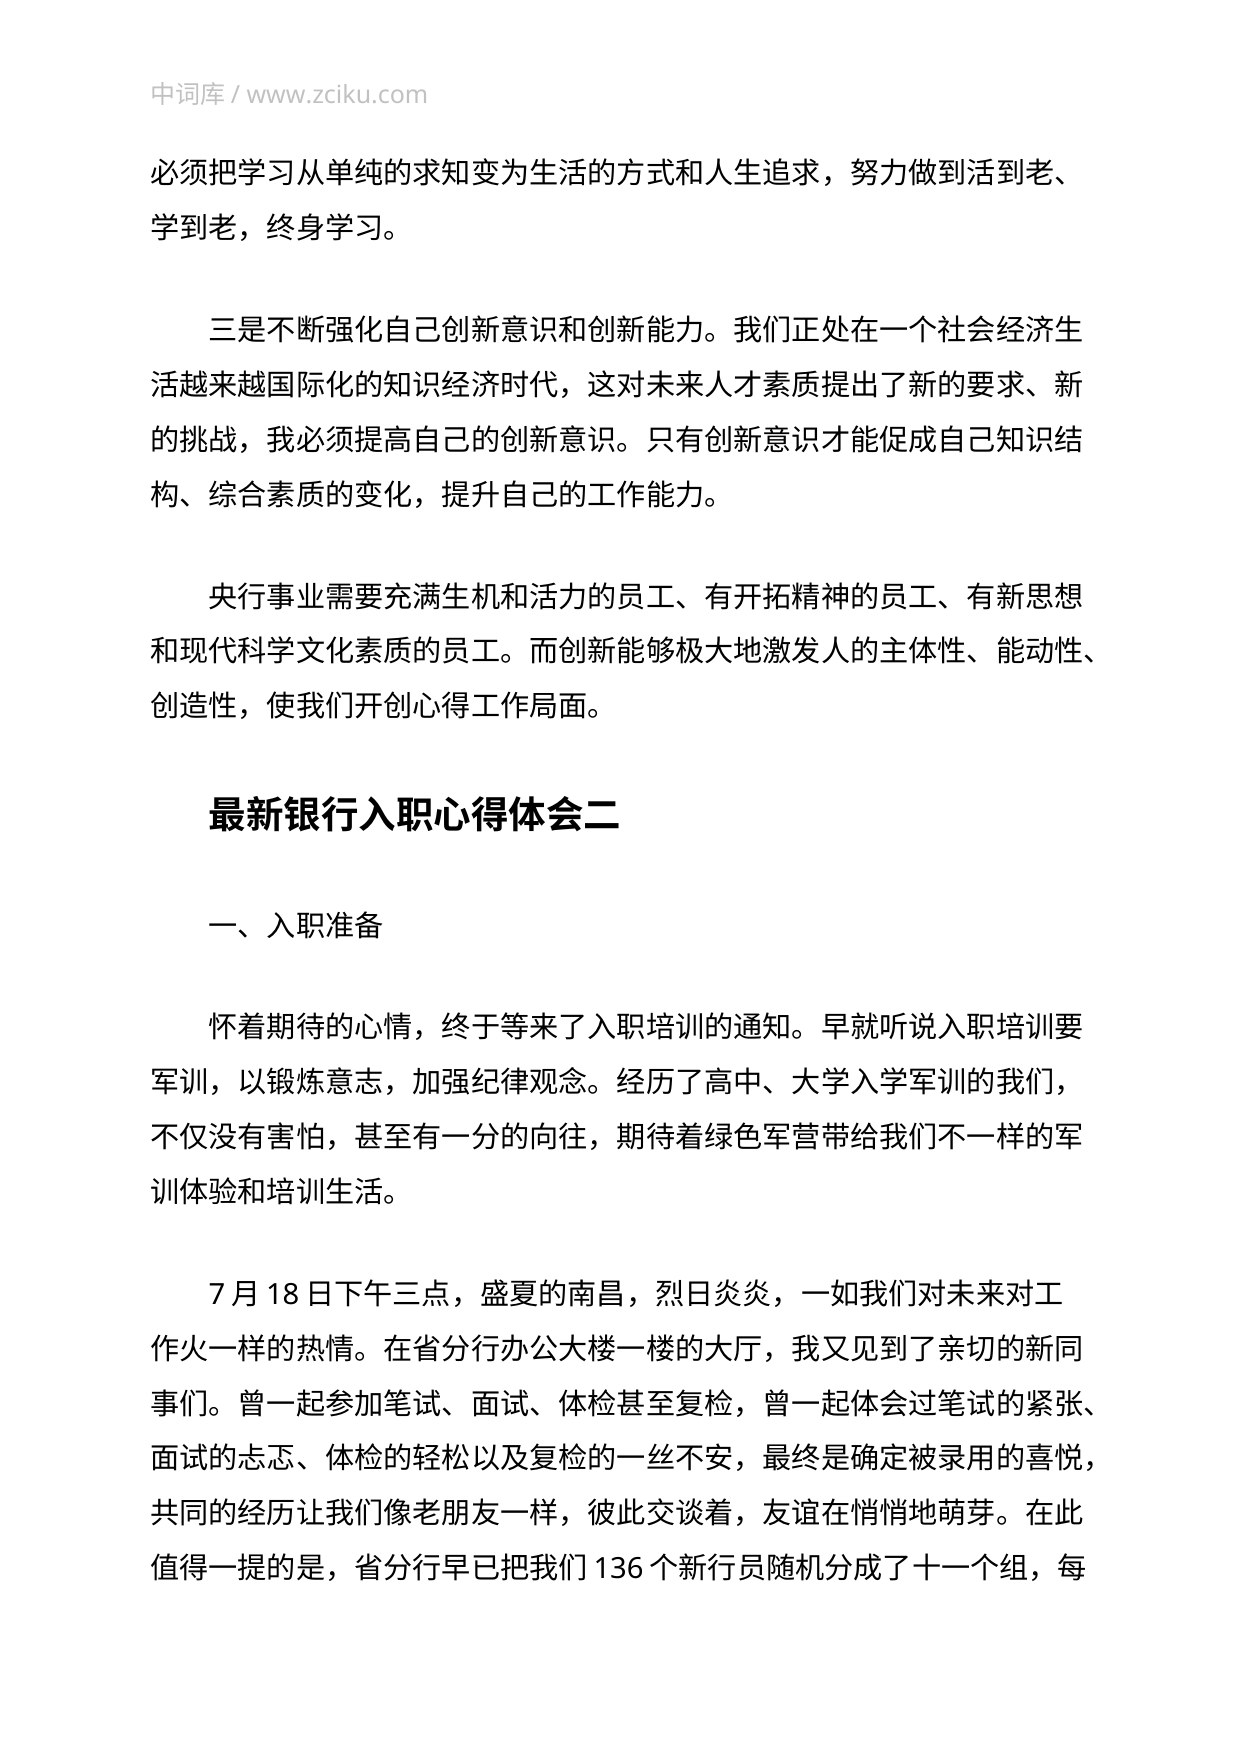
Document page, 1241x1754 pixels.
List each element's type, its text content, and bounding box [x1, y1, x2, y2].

text 央行事业需要充满生机和活力的员工、有开拓精神的员工、有新思想和现代科学文化素质的员工。而创新能够极大地激发人的主体性、能动性、创造性，使我们开创心得工作局面。 [150, 573, 1090, 725]
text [150, 150, 1090, 247]
text 最新银行入职心得体会二 [150, 785, 1090, 839]
text 一、入职准备 [150, 902, 1090, 944]
text 三是不断强化自己创新意识和创新能力。我们正处在一个社会经济生活越来越国际化的知识经济时代，这对未来人才素质提出了新的要求、新的挑战，我必须提高自己的创新意识。只有创新意识才能促成自己知识结构、综合素质的变化，提升自己的工作能力。 [150, 307, 1090, 514]
text 怀着期待的心情，终于等来了入职培训的通知。早就听说入职培训要军训，以锻炼意志，加强纪律观念。经历了高中、大学入学军训的我们，不仅没有害怕，甚至有一分的向往，期待着绿色军营带给我们不一样的军训体验和培训生活。 [150, 1004, 1090, 1211]
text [150, 1270, 1090, 1587]
